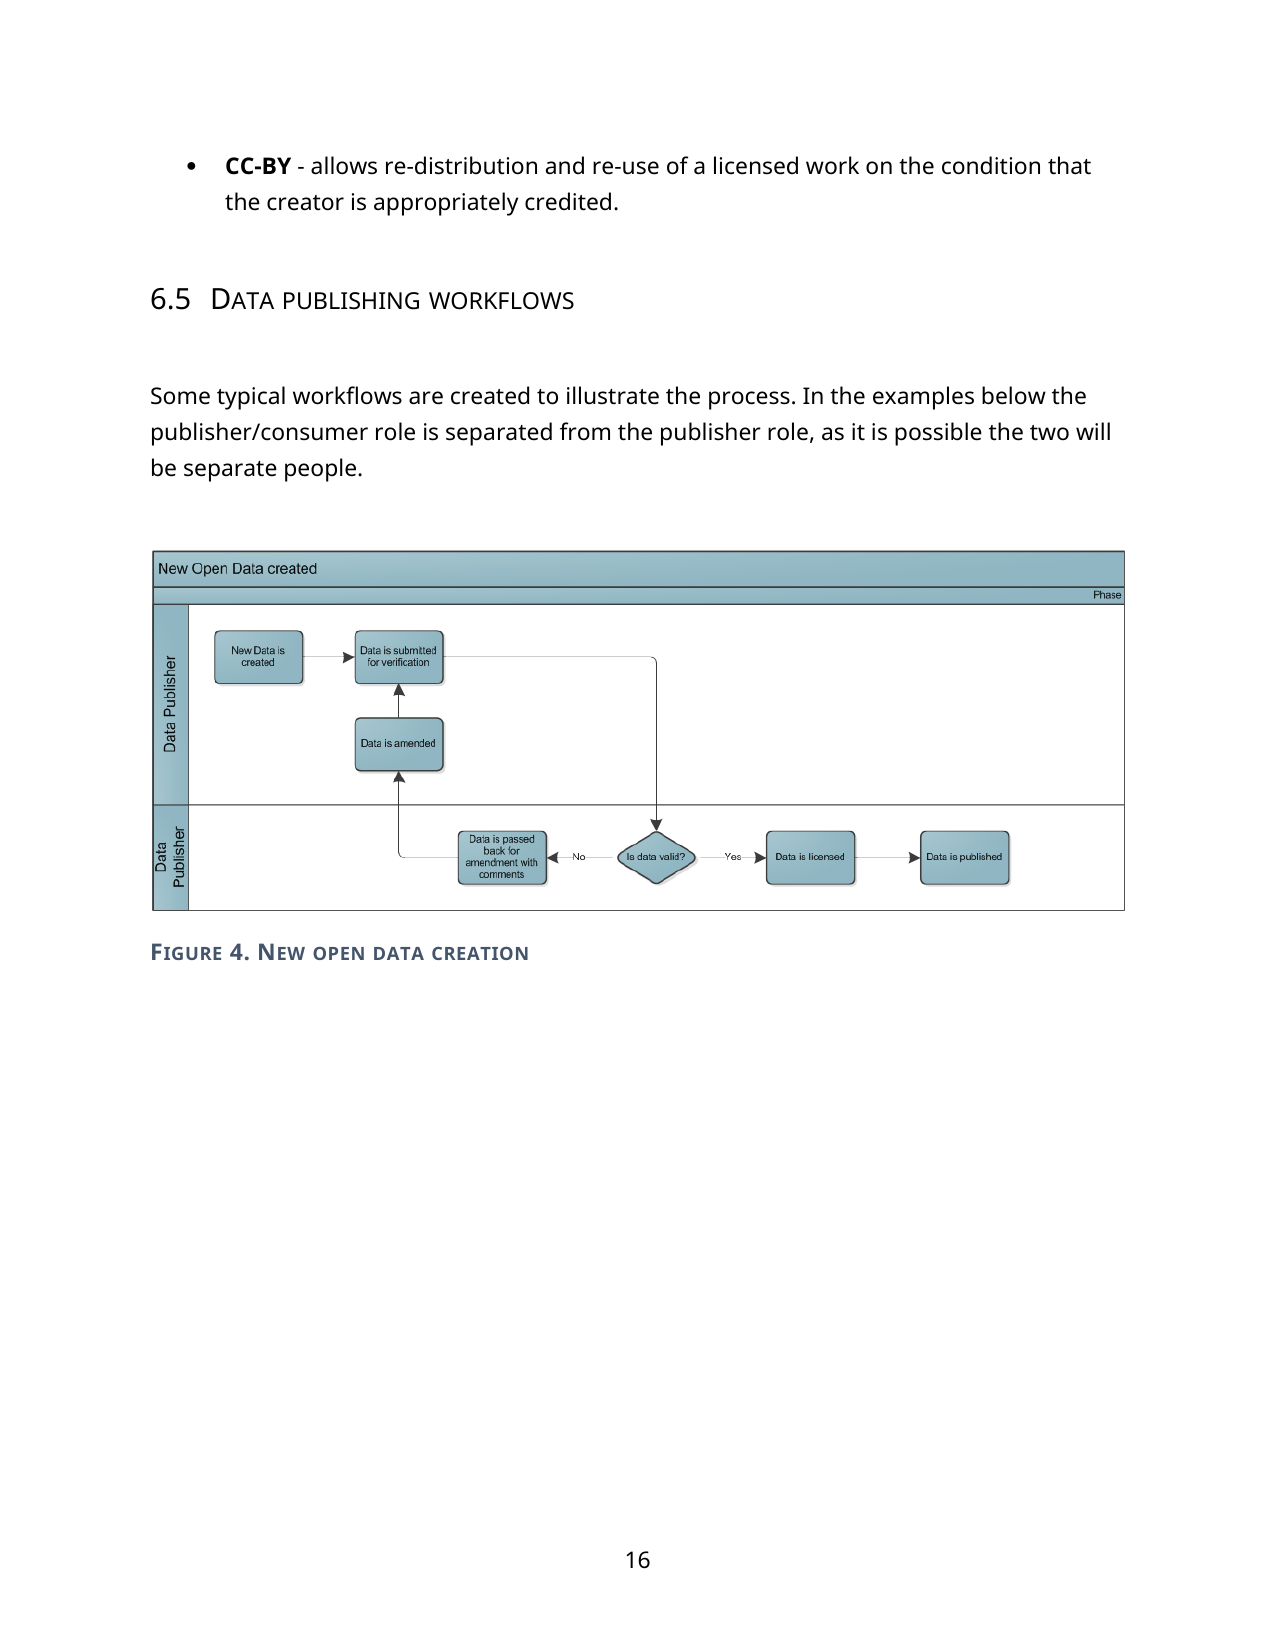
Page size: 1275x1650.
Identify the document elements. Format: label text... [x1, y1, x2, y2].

subtitle Data publishing workflows [150, 279, 1125, 318]
text Some typical workflows are created to illustrate the process. In the examples below the publisher/consumer role is separated from the publisher role, as it is possible the two will be separate people. [150, 380, 1125, 483]
list CC-BY - allows re-distribution and re-use of a licensed work on the condition that the creator is appropriately credited. [187, 150, 1125, 217]
picture [150, 550, 1125, 911]
